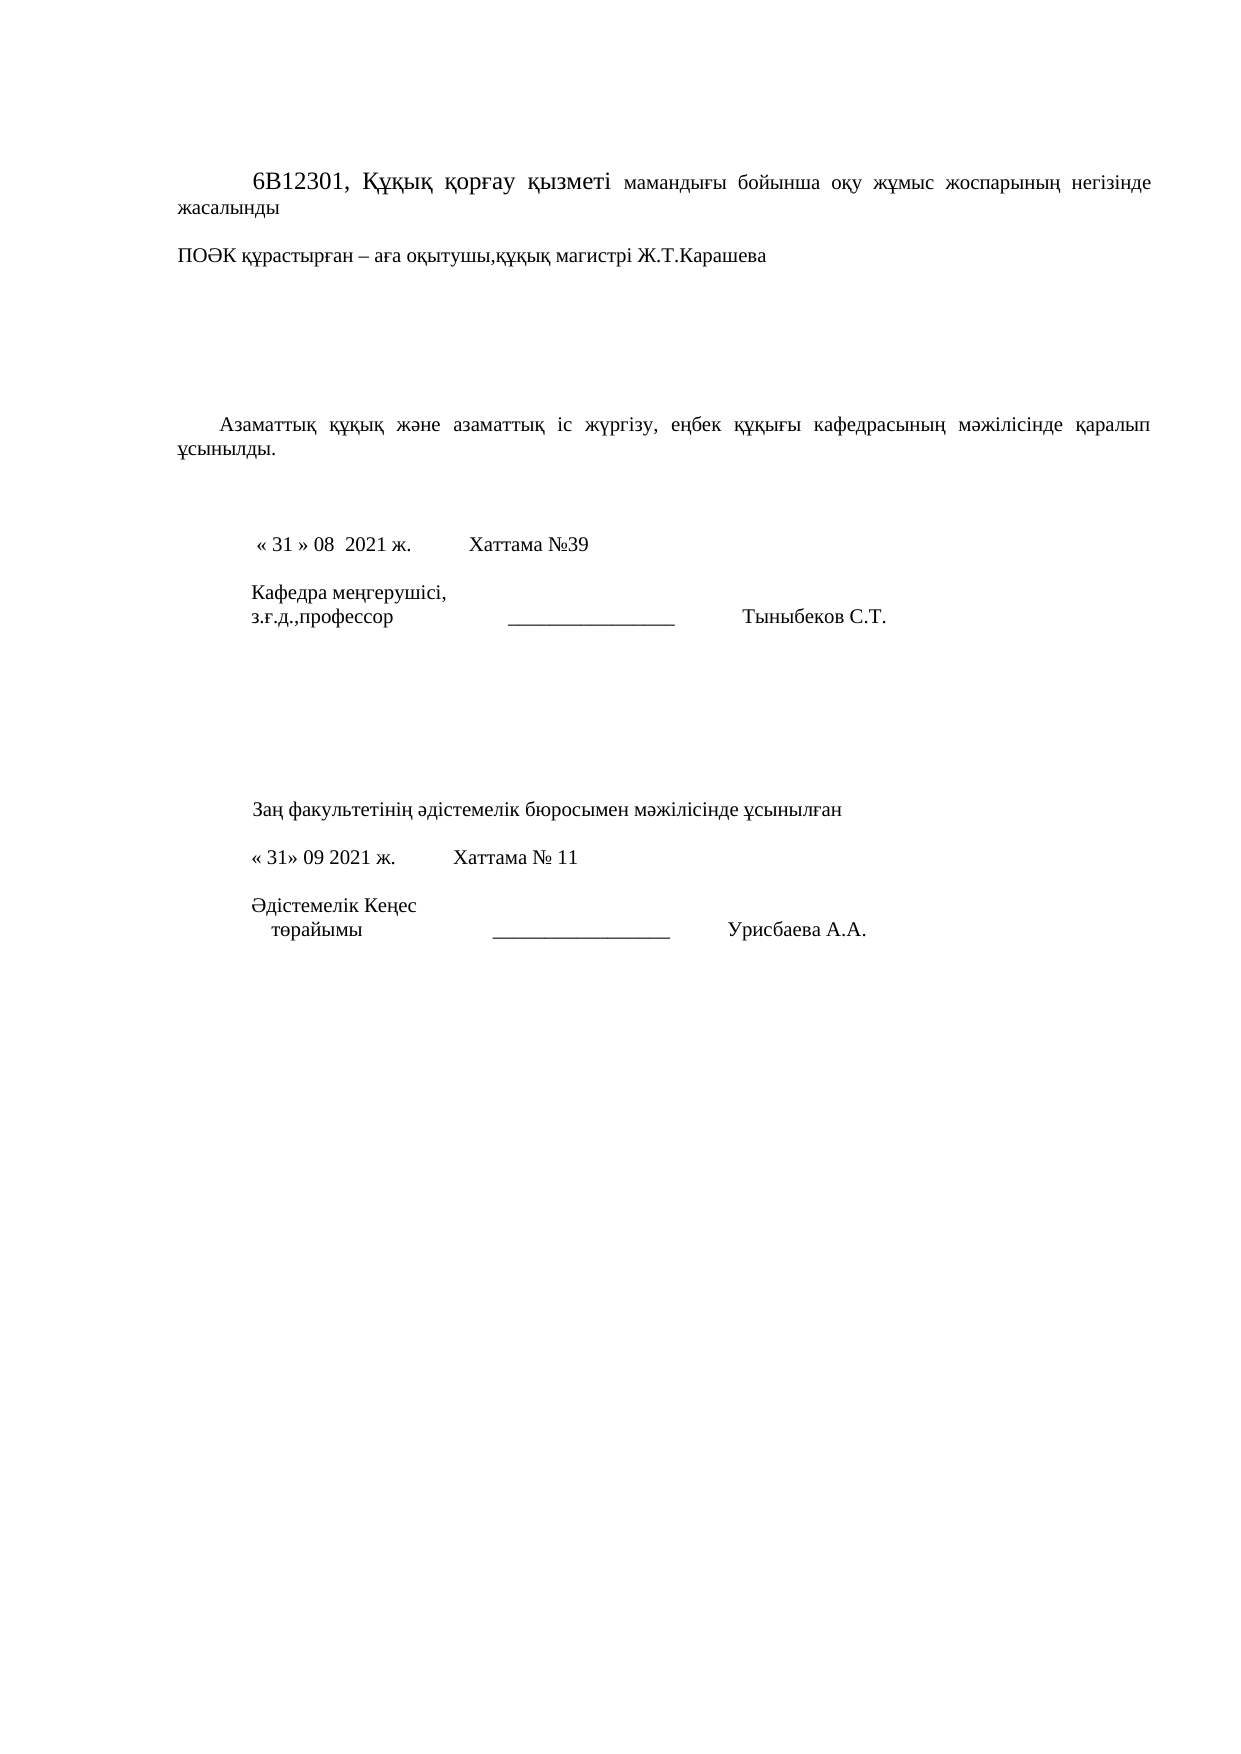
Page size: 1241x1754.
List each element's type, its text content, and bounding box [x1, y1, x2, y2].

text 6B12301, Құқық қорғау қызметі мамандығы бойынша оқу жұмыс жоспарының негізінде жасалынды [177, 166, 1152, 219]
text з.ғ.д.,профессор ________________ Тыныбеков С.Т. [177, 604, 1152, 628]
text ПОӘК құрастырған – аға оқытушы,құқық магистрі Ж.Т.Карашева [177, 243, 1152, 267]
text Азаматтық құқық және азаматтық іс жүргізу, еңбек құқығы кафедрасының мәжілісінде қаралып ұсынылды. [177, 412, 1152, 460]
text « 31 » 08 2021 ж. Хаттама №39 [177, 532, 1152, 556]
text Кафедра меңгерушісі, [177, 580, 1152, 604]
text « 31» 09 2021 ж. Хаттама № 11 [177, 845, 1152, 869]
text Әдістемелік Кеңес [177, 893, 1152, 917]
text төрайымы _________________ Урисбаева А.А. [177, 917, 1152, 941]
text Заң факультетінің әдістемелік бюросымен мәжілісінде ұсынылған [177, 797, 1152, 821]
